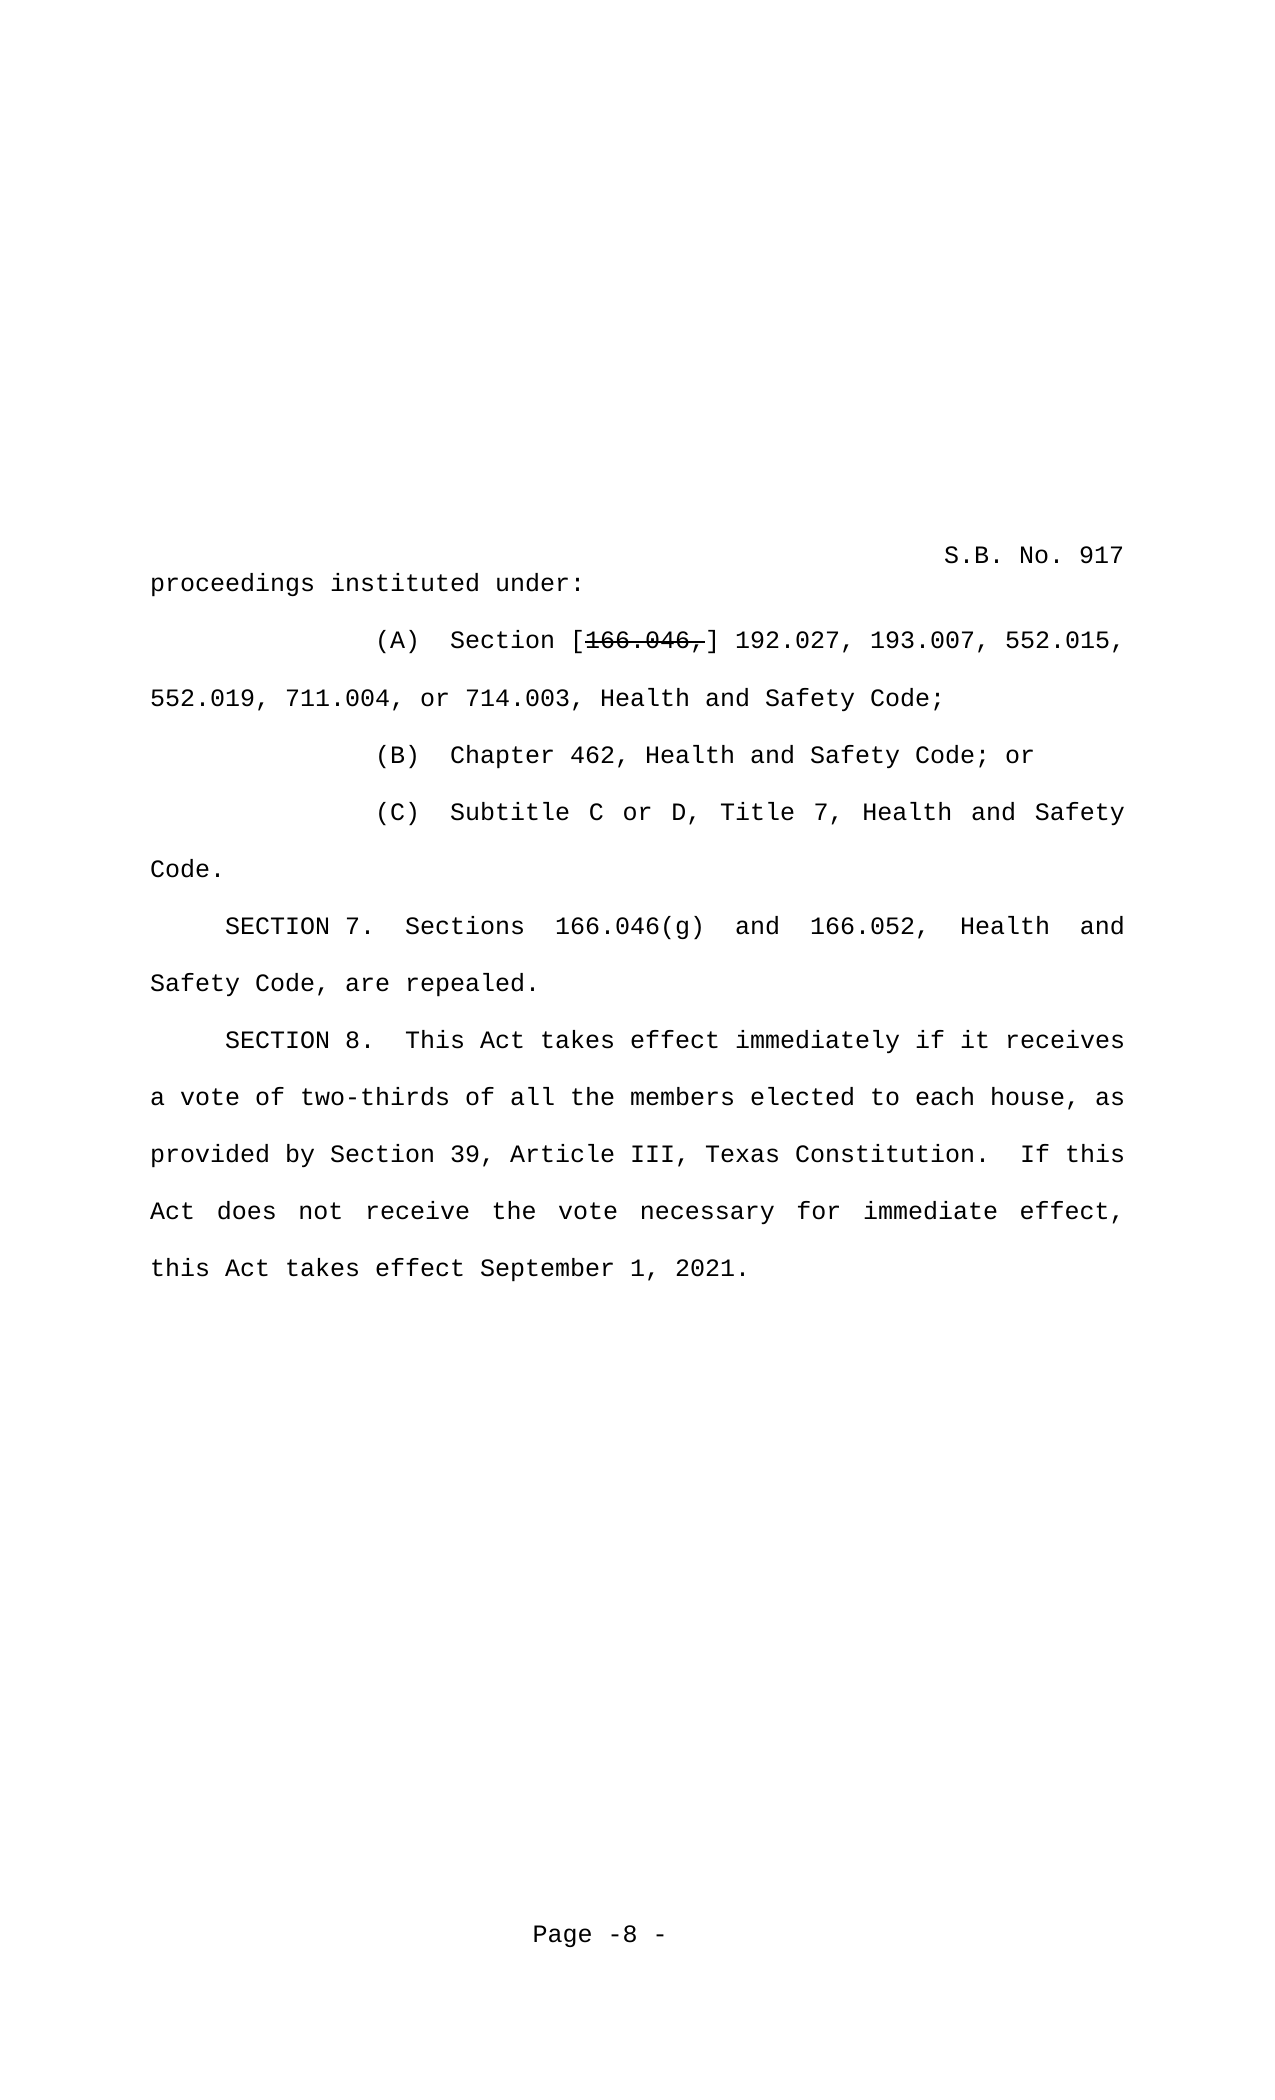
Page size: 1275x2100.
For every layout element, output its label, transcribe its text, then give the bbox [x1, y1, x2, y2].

text (C) Subtitle C or D, Title 7, Health and Safety Code. [150, 799, 1125, 885]
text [150, 571, 1125, 599]
text SECTION 8. This Act takes effect immediately if it receives a vote of two-thirds of all the members elected to each house, as provided by Section 39, Article III, Texas Constitution. If this Act does not receive the vote necessary for immediate effect, this Act takes effect September 1, 2021. [150, 1027, 1125, 1284]
text (B) Chapter 462, Health and Safety Code; or [150, 742, 1125, 771]
text SECTION 7. Sections 166.046(g) and 166.052, Health and Safety Code, are repealed. [150, 913, 1125, 999]
text (A) Section [166.046,] 192.027, 193.007, 552.015, 552.019, 711.004, or 714.003, Health and Safety Code; [150, 628, 1125, 713]
